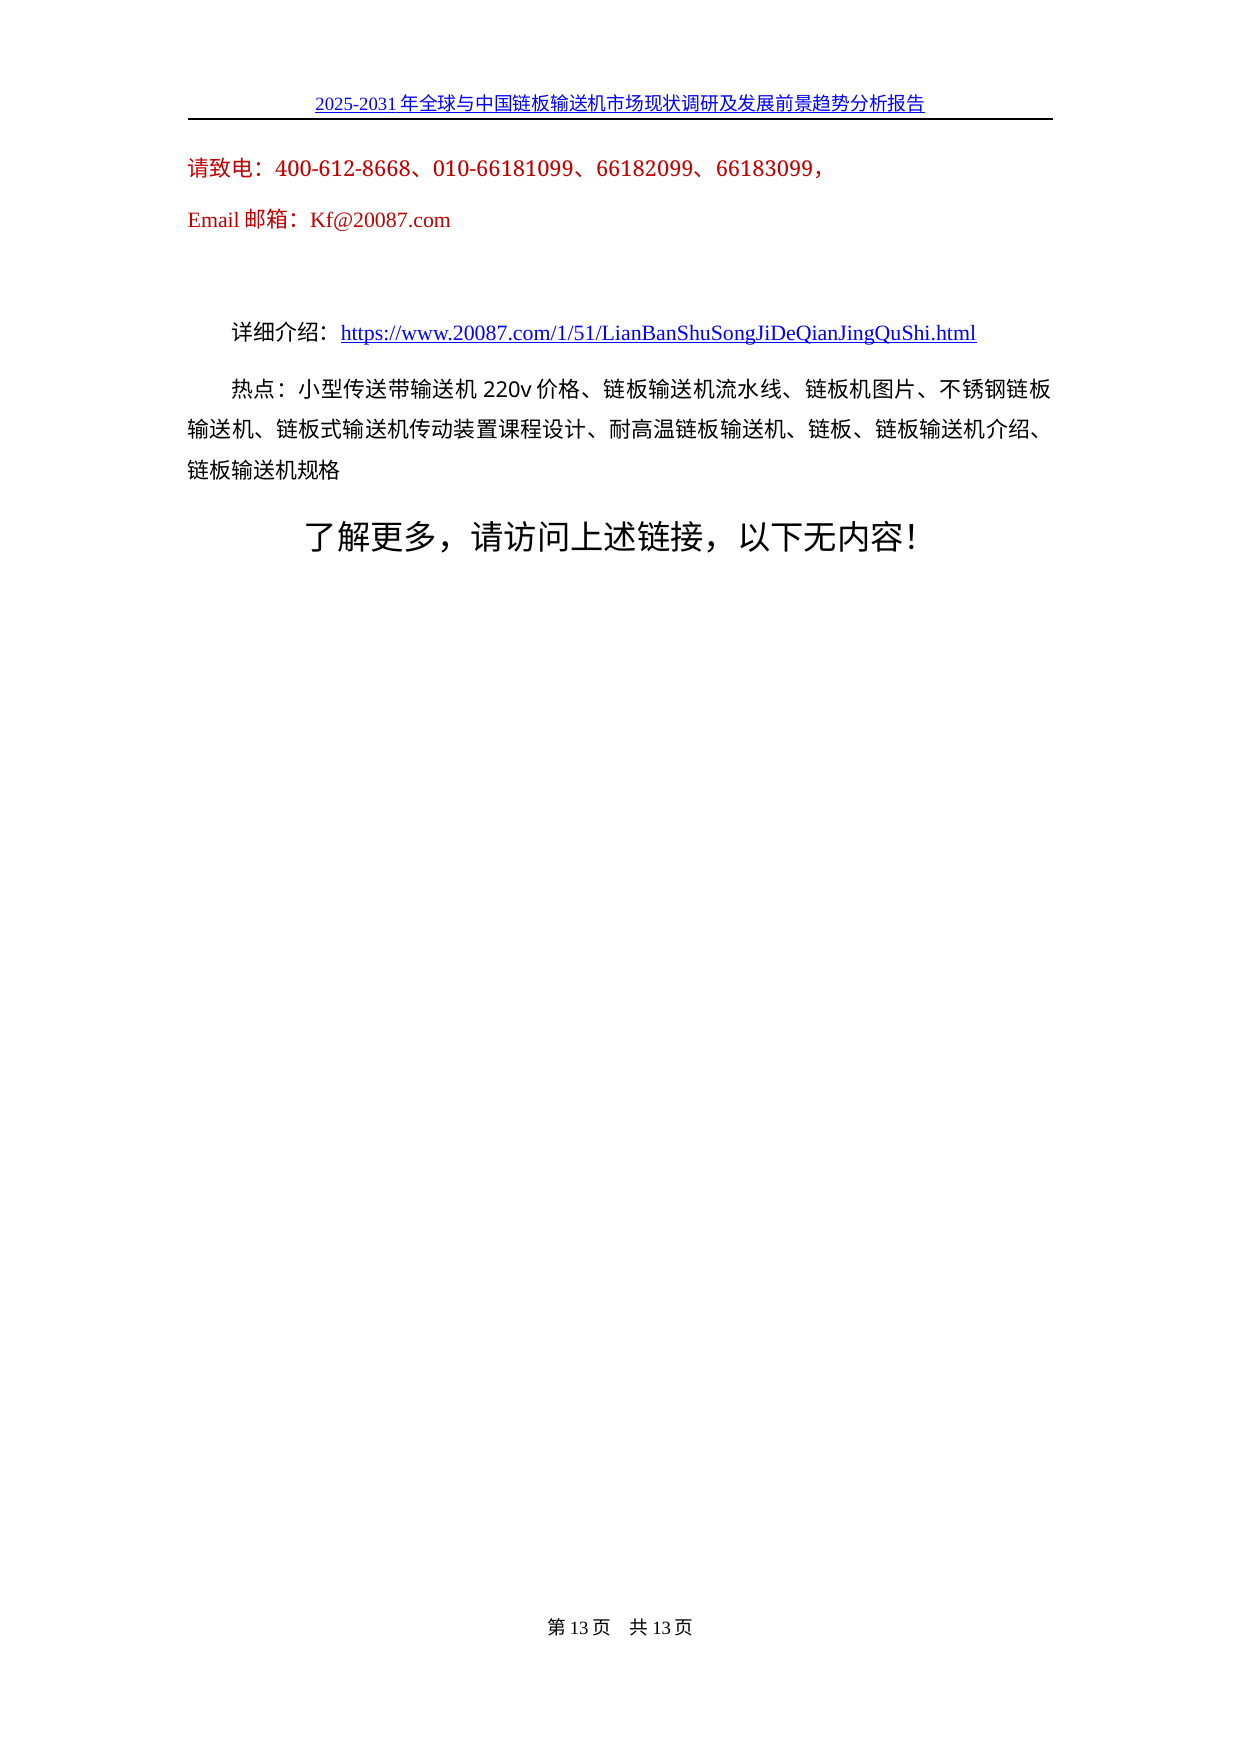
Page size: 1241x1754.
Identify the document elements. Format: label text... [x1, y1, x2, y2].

text 详细介绍：https://www.20087.com/1/51/LianBanShuSongJiDeQianJingQuShi.html [187, 315, 1053, 347]
title 了解更多，请访问上述链接，以下无内容！ [187, 503, 1053, 568]
text 请致电：400-612-8668、010-66181099、66182099、66183099， [187, 150, 1053, 183]
text 热点：小型传送带输送机220v价格、链板输送机流水线、链板机图片、不锈钢链板输送机、链板式输送机传动装置课程设计、耐高温链板输送机、链板、链板输送机介绍、链板输送机规格 [187, 371, 1053, 485]
text Email邮箱：Kf@20087.com [187, 202, 1053, 234]
